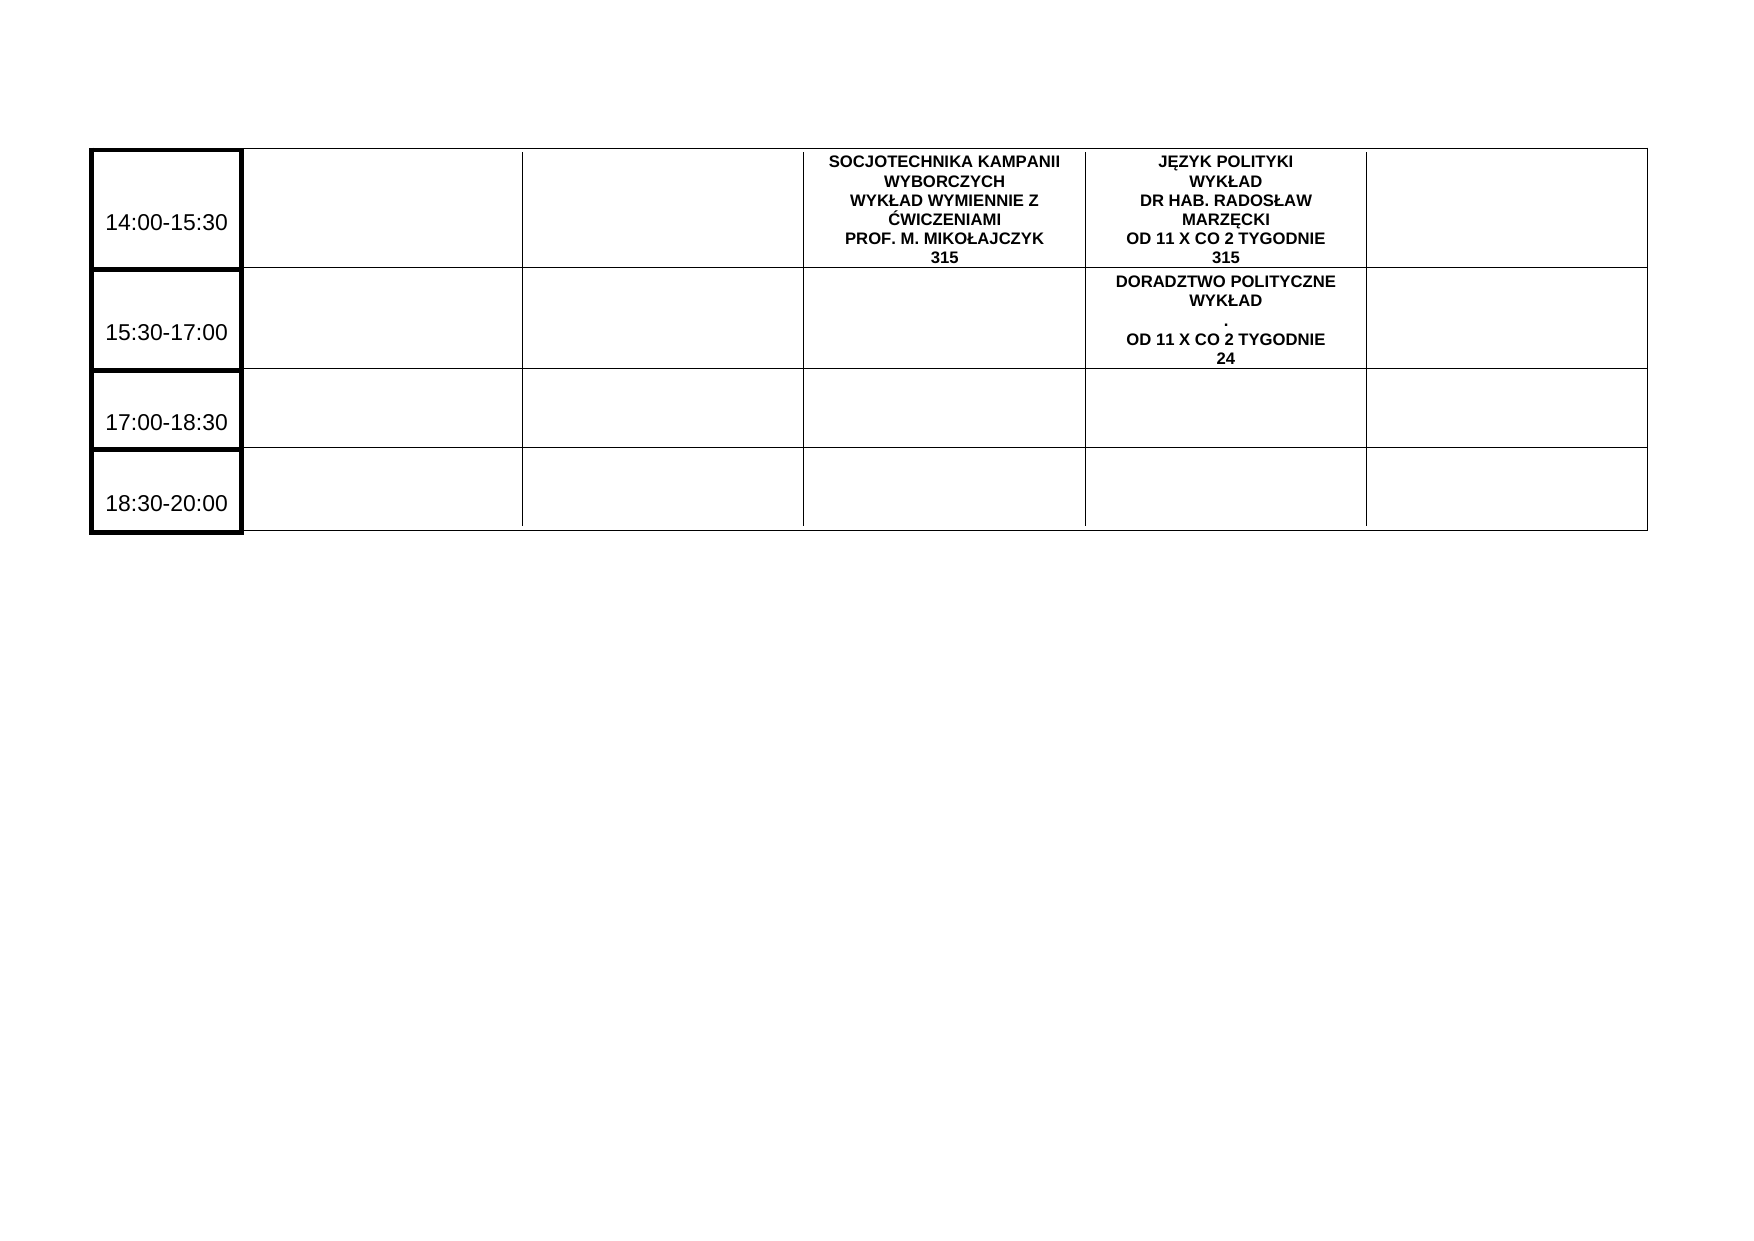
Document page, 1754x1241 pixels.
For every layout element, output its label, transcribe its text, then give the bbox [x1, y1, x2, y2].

table_cell [1366, 448, 1647, 530]
table_cell [1086, 369, 1366, 447]
table_cell [1367, 369, 1647, 447]
table_cell [244, 149, 522, 267]
table_cell [804, 369, 1085, 447]
table_cell [523, 268, 803, 368]
table_cell DORADZTWO POLITYCZNE WYKŁAD . OD 11 X CO 2 TYGODNIE 24 [1086, 268, 1366, 368]
table_cell 18:30-20:00 [94, 452, 239, 530]
table_cell [1366, 149, 1647, 267]
table_cell 15:30-17:00 [94, 272, 239, 368]
table_cell JĘZYK POLITYKI WYKŁAD DR HAB. RADOSŁAW MARZĘCKI OD 11 X CO 2 TYGODNIE 315 [1085, 149, 1366, 267]
table_cell [804, 268, 1085, 368]
table_cell [1367, 268, 1647, 368]
table_cell [804, 448, 1085, 530]
table_cell [244, 268, 522, 368]
table_cell [523, 369, 803, 447]
table_cell 14:00-15:30 [94, 152, 239, 267]
table_cell [1085, 448, 1366, 530]
table_cell [523, 448, 804, 530]
table_cell [244, 369, 522, 447]
table_cell 17:00-18:30 [94, 373, 239, 447]
table_cell [244, 448, 522, 530]
table_cell [523, 149, 804, 267]
table_cell SOCJOTECHNIKA KAMPANII WYBORCZYCH WYKŁAD WYMIENNIE Z ĆWICZENIAMI PROF. M. MIKOŁAJCZYK 315 [804, 149, 1085, 267]
